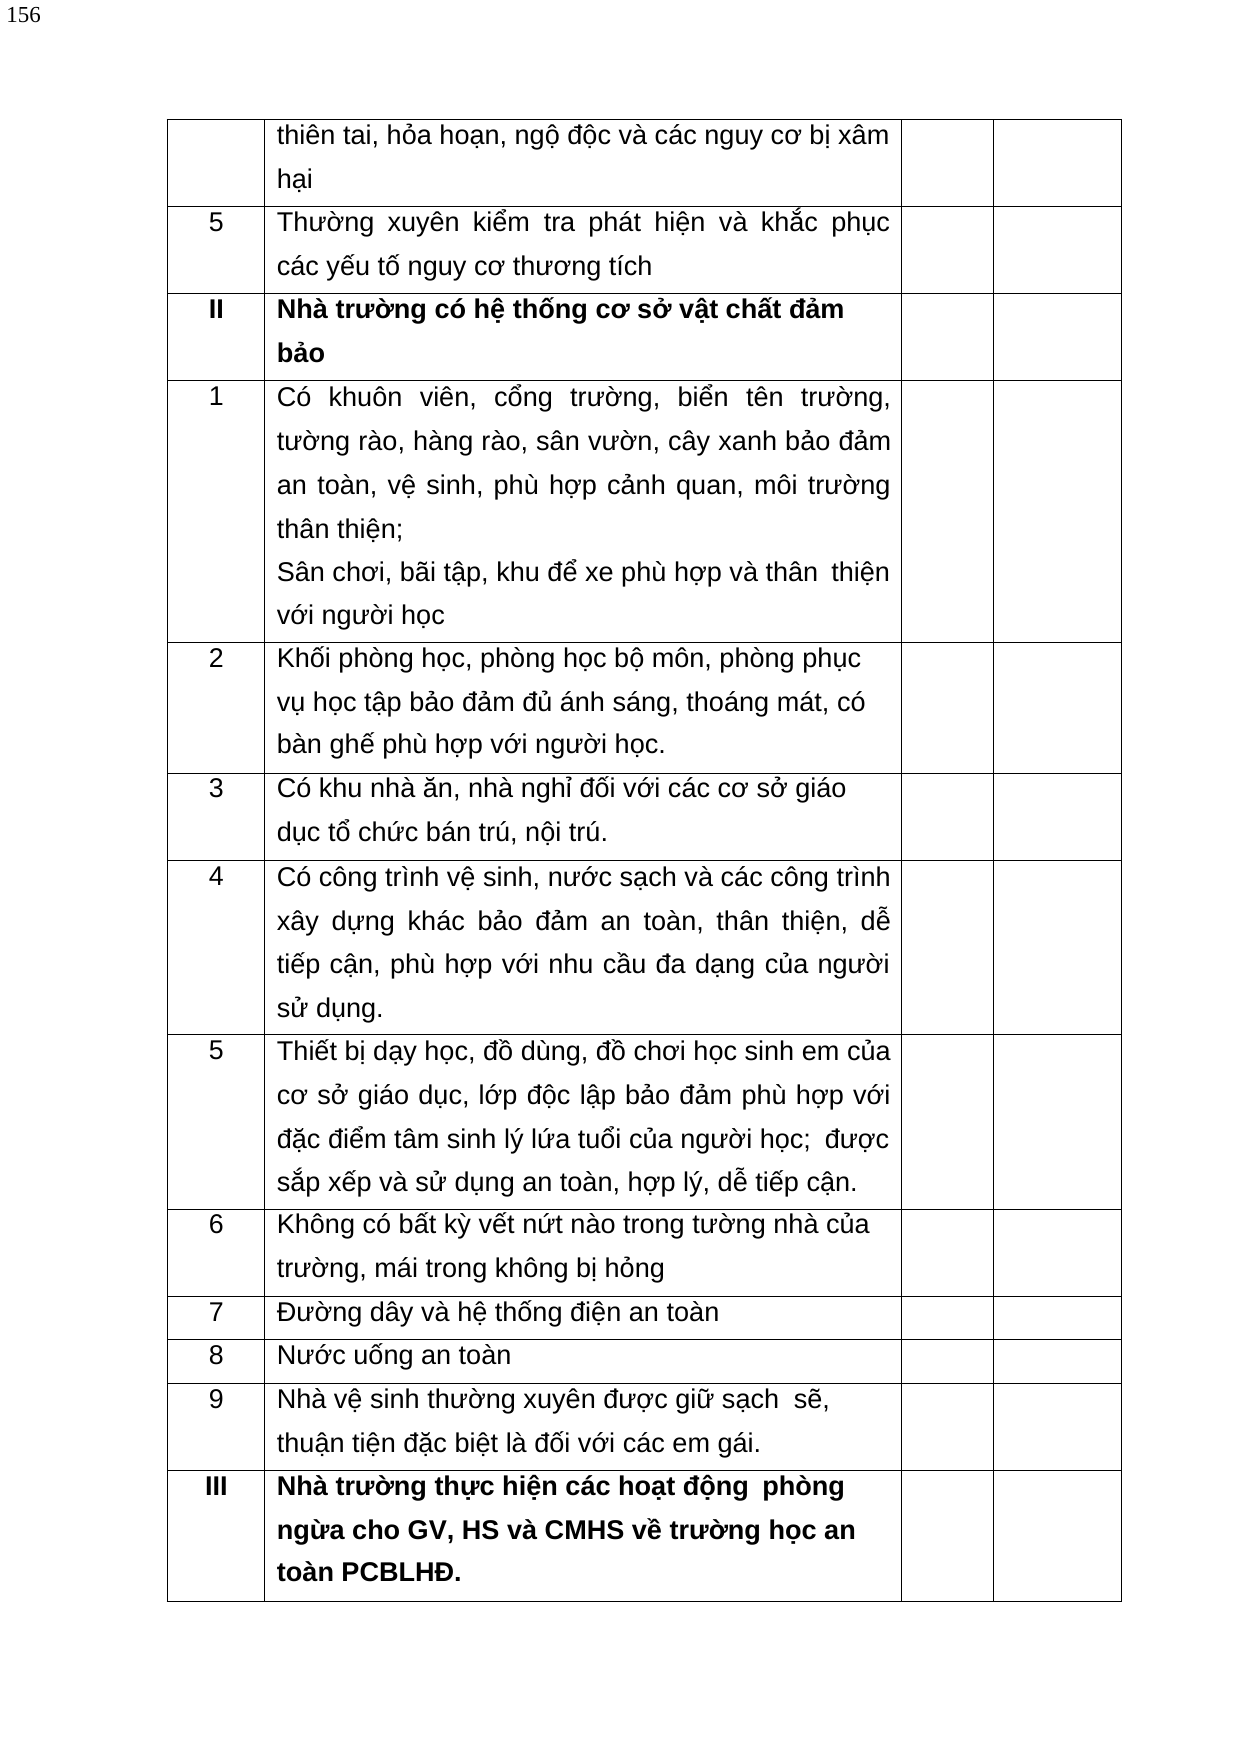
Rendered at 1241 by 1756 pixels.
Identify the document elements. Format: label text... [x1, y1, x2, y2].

table_cell 9 [168, 1384, 264, 1470]
table_cell [902, 1471, 993, 1601]
table_cell [902, 1210, 993, 1296]
table_cell III [168, 1471, 264, 1601]
table_header [994, 120, 1121, 206]
table_cell [902, 774, 993, 860]
table_cell [994, 1297, 1121, 1339]
table_cell 3 [168, 774, 264, 860]
table_cell [902, 1384, 993, 1470]
table_cell 4 [168, 861, 264, 1034]
table_cell [902, 643, 993, 773]
table_cell Nhà trường có hệ thống cơ sở vật chất đảm bảo [265, 294, 901, 380]
table_header [902, 120, 993, 206]
table_header [168, 120, 264, 206]
table_cell [994, 861, 1121, 1034]
table_cell [994, 207, 1121, 293]
table_cell 6 [168, 1210, 264, 1296]
table_cell Có khuôn viên, cổng trường, biển tên trường, tường rào, hàng rào, sân vườn, cây xanh bảo đảm an toàn, vệ sinh, phù hợp cảnh quan, môi trường thân thiện; Sân chơi, bãi tập, khu để xe phù hợp và thân thiện với người học [265, 381, 901, 642]
table_cell Không có bất kỳ vết nứt nào trong tường nhà của trường, mái trong không bị hỏng [265, 1210, 901, 1296]
table_cell [902, 1340, 993, 1383]
table_cell [994, 1035, 1121, 1209]
table_cell [994, 1384, 1121, 1470]
table_cell 2 [168, 643, 264, 773]
table_cell Thường xuyên kiểm tra phát hiện và khắc phục các yếu tố nguy cơ thương tích [265, 207, 901, 293]
table_cell Nước uống an toàn [265, 1340, 901, 1383]
table_cell 1 [168, 381, 264, 642]
table_cell 7 [168, 1297, 264, 1339]
table_header thiên tai, hỏa hoạn, ngộ độc và các nguy cơ bị xâm hại [265, 120, 901, 206]
table_cell 8 [168, 1340, 264, 1383]
table_cell [902, 1035, 993, 1209]
table_cell 5 [168, 207, 264, 293]
table_cell Thiết bị dạy học, đồ dùng, đồ chơi học sinh em của cơ sở giáo dục, lớp độc lập bảo đảm phù hợp với đặc điểm tâm sinh lý lứa tuổi của người học; được sắp xếp và sử dụng an toàn, hợp lý, dễ tiếp cận. [265, 1035, 901, 1209]
table_cell [902, 381, 993, 642]
table_cell [902, 861, 993, 1034]
table_cell Nhà vệ sinh thường xuyên được giữ sạch sẽ, thuận tiện đặc biệt là đối với các em gái. [265, 1384, 901, 1470]
table_cell [902, 207, 993, 293]
table_cell [902, 1297, 993, 1339]
table_cell Đường dây và hệ thống điện an toàn [265, 1297, 901, 1339]
table_cell [994, 1340, 1121, 1383]
table_cell Khối phòng học, phòng học bộ môn, phòng phục vụ học tập bảo đảm đủ ánh sáng, thoáng mát, có bàn ghế phù hợp với người học. [265, 643, 901, 773]
table_cell Có công trình vệ sinh, nước sạch và các công trình xây dựng khác bảo đảm an toàn, thân thiện, dễ tiếp cận, phù hợp với nhu cầu đa dạng của người sử dụng. [265, 861, 901, 1034]
table_cell II [168, 294, 264, 380]
table_cell [994, 1471, 1121, 1601]
table_cell [994, 381, 1121, 642]
table_cell [994, 1210, 1121, 1296]
table_cell [994, 643, 1121, 773]
table_cell Có khu nhà ăn, nhà nghỉ đối với các cơ sở giáo dục tổ chức bán trú, nội trú. [265, 774, 901, 860]
table_cell [994, 774, 1121, 860]
table_cell 5 [168, 1035, 264, 1209]
table_cell Nhà trường thực hiện các hoạt động phòng ngừa cho GV, HS và CMHS về trường học an toàn PCBLHĐ. [265, 1471, 901, 1601]
table_cell [902, 294, 993, 380]
table_cell [994, 294, 1121, 380]
